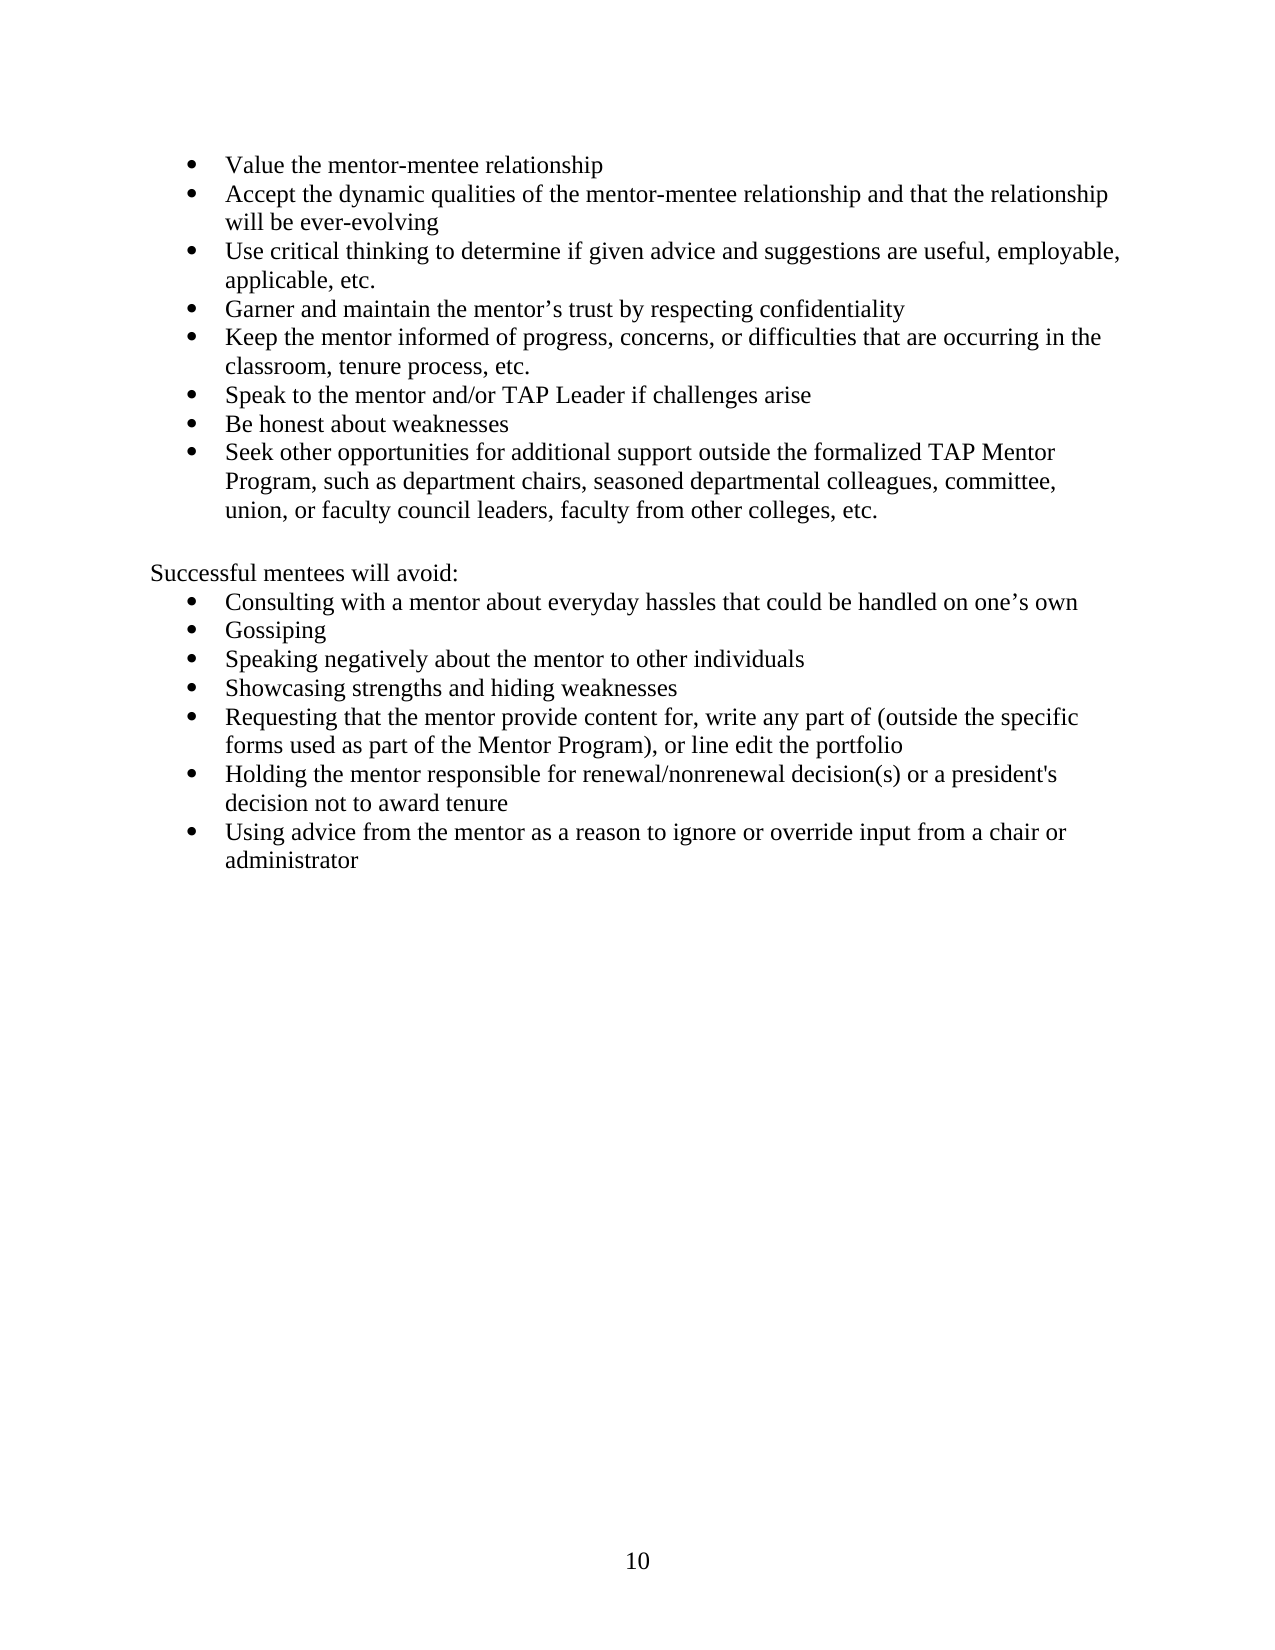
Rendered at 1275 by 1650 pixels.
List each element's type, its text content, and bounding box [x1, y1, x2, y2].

list Keep the mentor informed of progress, concerns, or difficulties that are occurring in the classroom, tenure process, etc. [187, 322, 1125, 380]
list Speak to the mentor and/or TAP Leader if challenges arise [187, 380, 1125, 409]
list Showcasing strengths and hiding weaknesses [187, 673, 1125, 702]
list Requesting that the mentor provide content for, write any part of (outside the specific forms used as part of the Mentor Program), or line edit the portfolio [187, 702, 1125, 759]
list Garner and maintain the mentor’s trust by respecting confidentiality [187, 294, 1125, 322]
list Accept the dynamic qualities of the mentor-mentee relationship and that the relationship will be ever-evolving [187, 179, 1125, 236]
list Consulting with a mentor about everyday hassles that could be handled on one’s own [187, 587, 1125, 615]
list Use critical thinking to determine if given advice and suggestions are useful, employable, applicable, etc. [187, 236, 1125, 294]
list Using advice from the mentor as a reason to ignore or override input from a chair or administrator [187, 817, 1125, 874]
text Successful mentees will avoid: [150, 558, 1125, 587]
list Speaking negatively about the mentor to other individuals [187, 644, 1125, 673]
list Gossiping [187, 615, 1125, 644]
list Holding the mentor responsible for renewal/nonrenewal decision(s) or a president's decision not to award tenure [187, 759, 1125, 817]
list Be honest about weaknesses [187, 409, 1125, 437]
list Value the mentor-mentee relationship [187, 150, 1125, 179]
list Seek other opportunities for additional support outside the formalized TAP Mentor Program, such as department chairs, seasoned departmental colleagues, committee, union, or faculty council leaders, faculty from other colleges, etc. [187, 437, 1125, 524]
